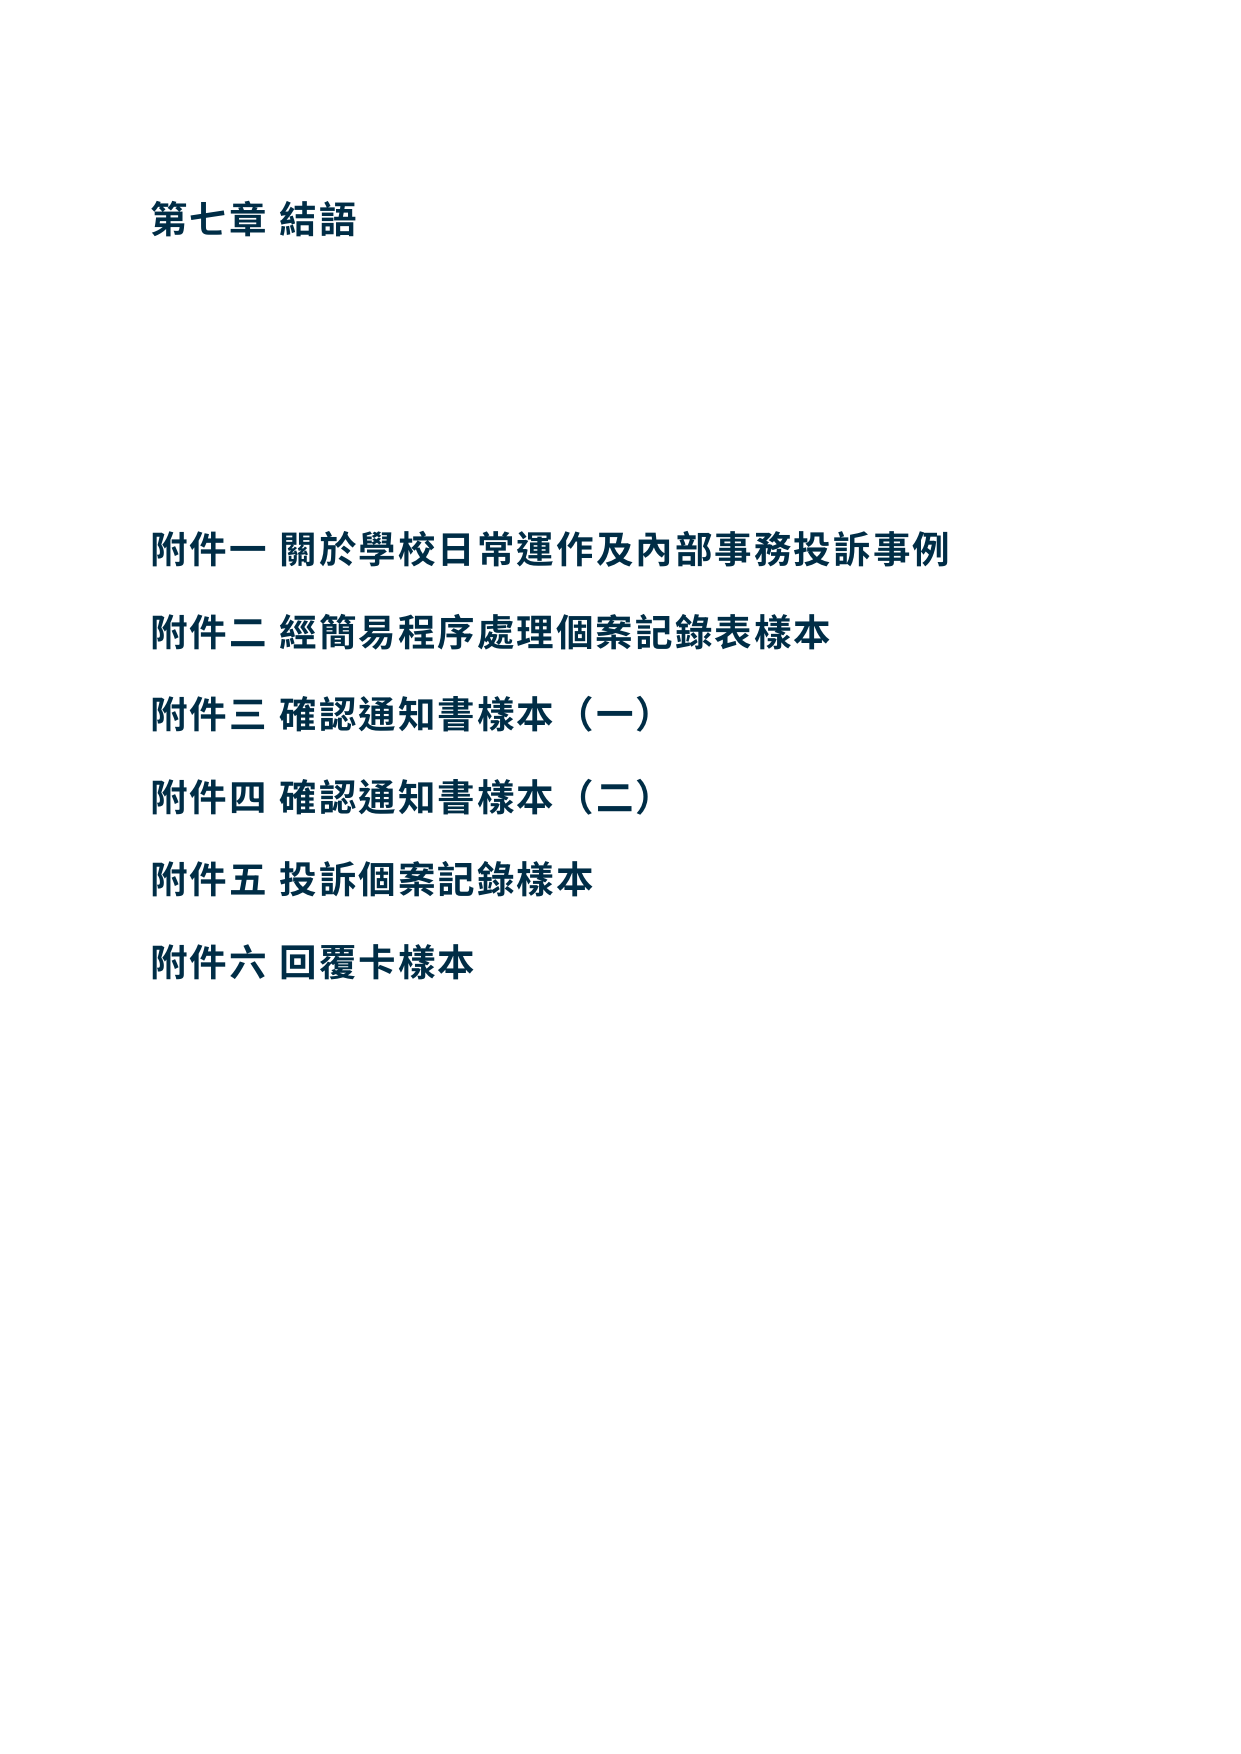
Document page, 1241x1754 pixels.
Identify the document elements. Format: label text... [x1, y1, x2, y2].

text 附件五 投訴個案記錄樣本 [150, 840, 1092, 915]
text 附件三 確認通知書樣本（一） [150, 675, 1092, 750]
text 附件四 確認通知書樣本（二） [150, 758, 1092, 833]
text 附件六 回覆卡樣本 [150, 923, 1092, 998]
text 附件二 經簡易程序處理個案記錄表樣本 [150, 593, 1092, 668]
text 第七章 結語 [150, 180, 1092, 255]
text 附件一 關於學校日常運作及內部事務投訴事例 [150, 510, 1092, 585]
